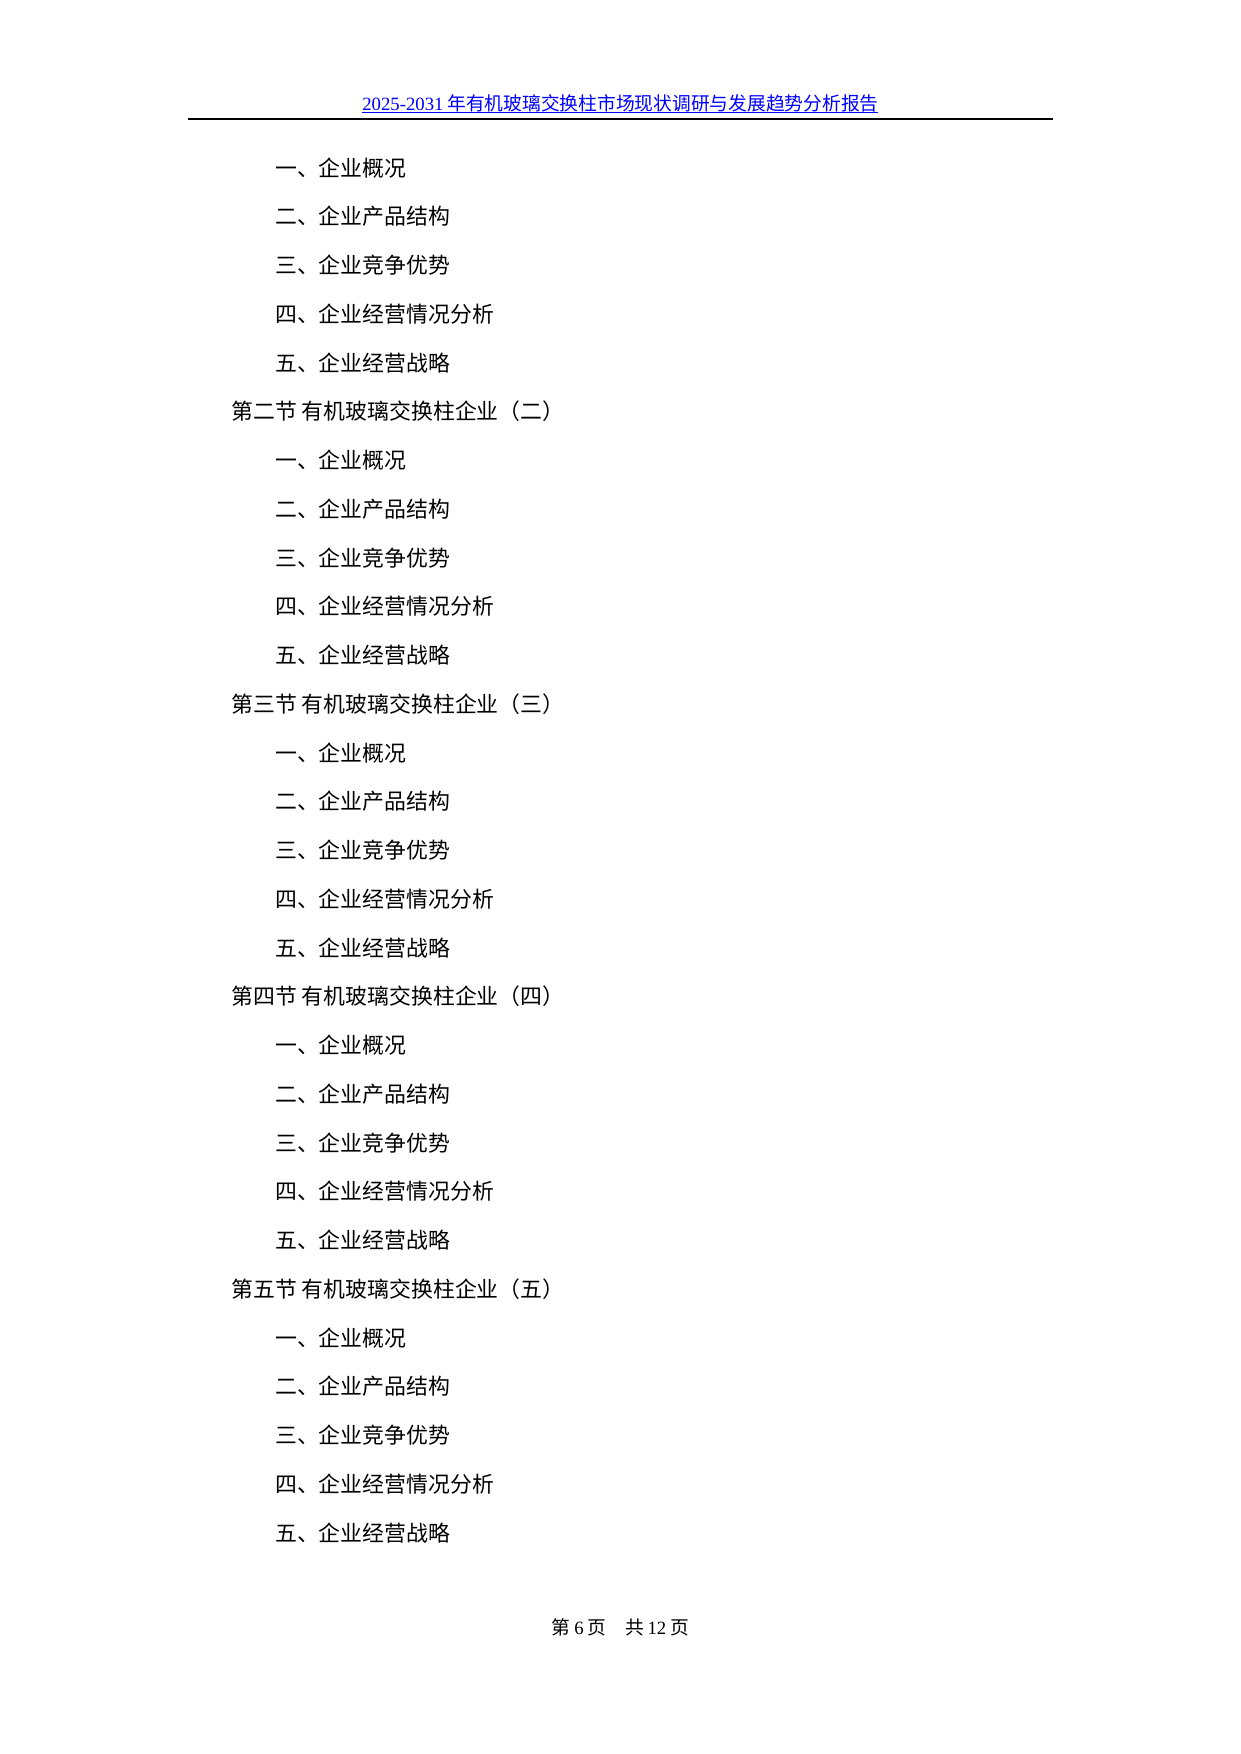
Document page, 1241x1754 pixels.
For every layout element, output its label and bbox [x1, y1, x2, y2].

text [187, 150, 1053, 1548]
